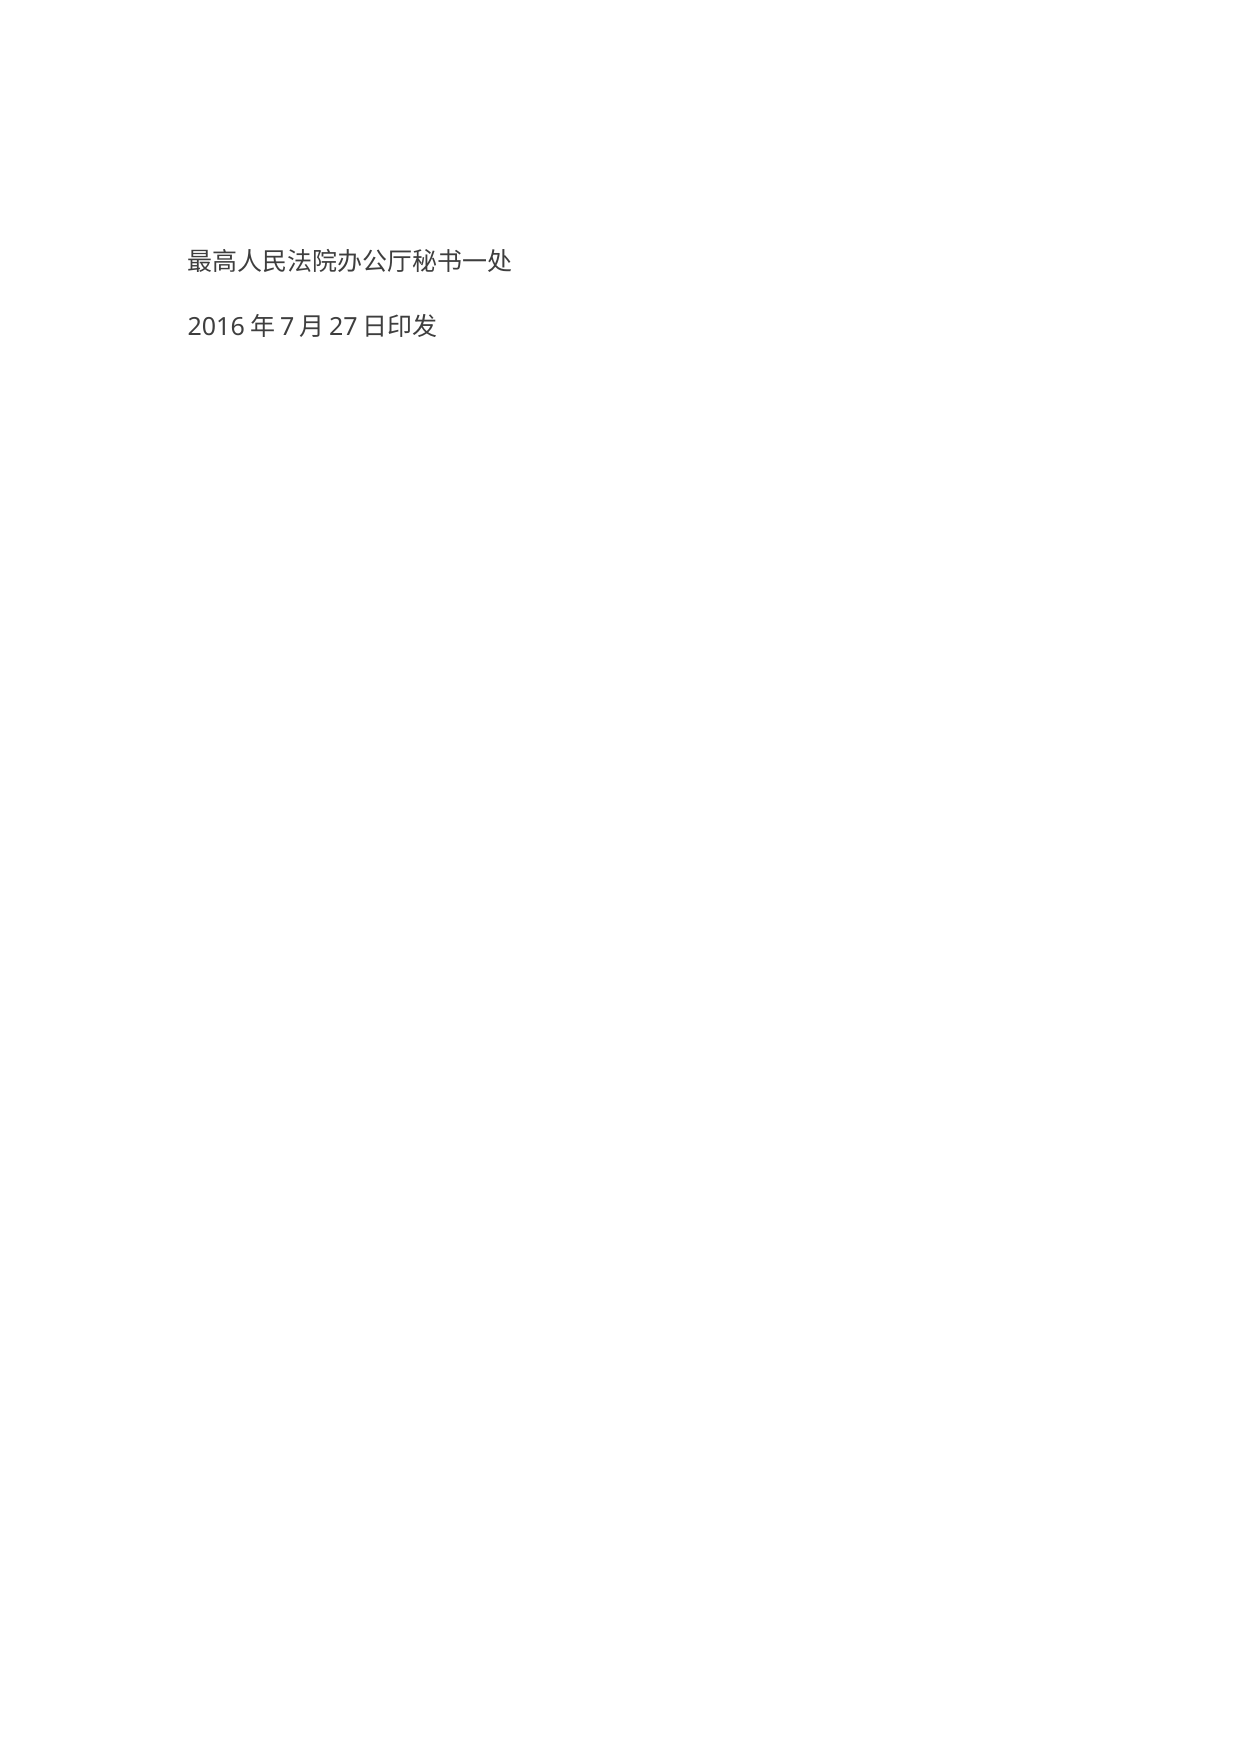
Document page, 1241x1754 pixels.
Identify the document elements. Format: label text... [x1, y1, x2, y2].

text 最高人民法院办公厅秘书一处 [187, 227, 1053, 292]
text 2016年7月27日印发 [187, 292, 1053, 357]
